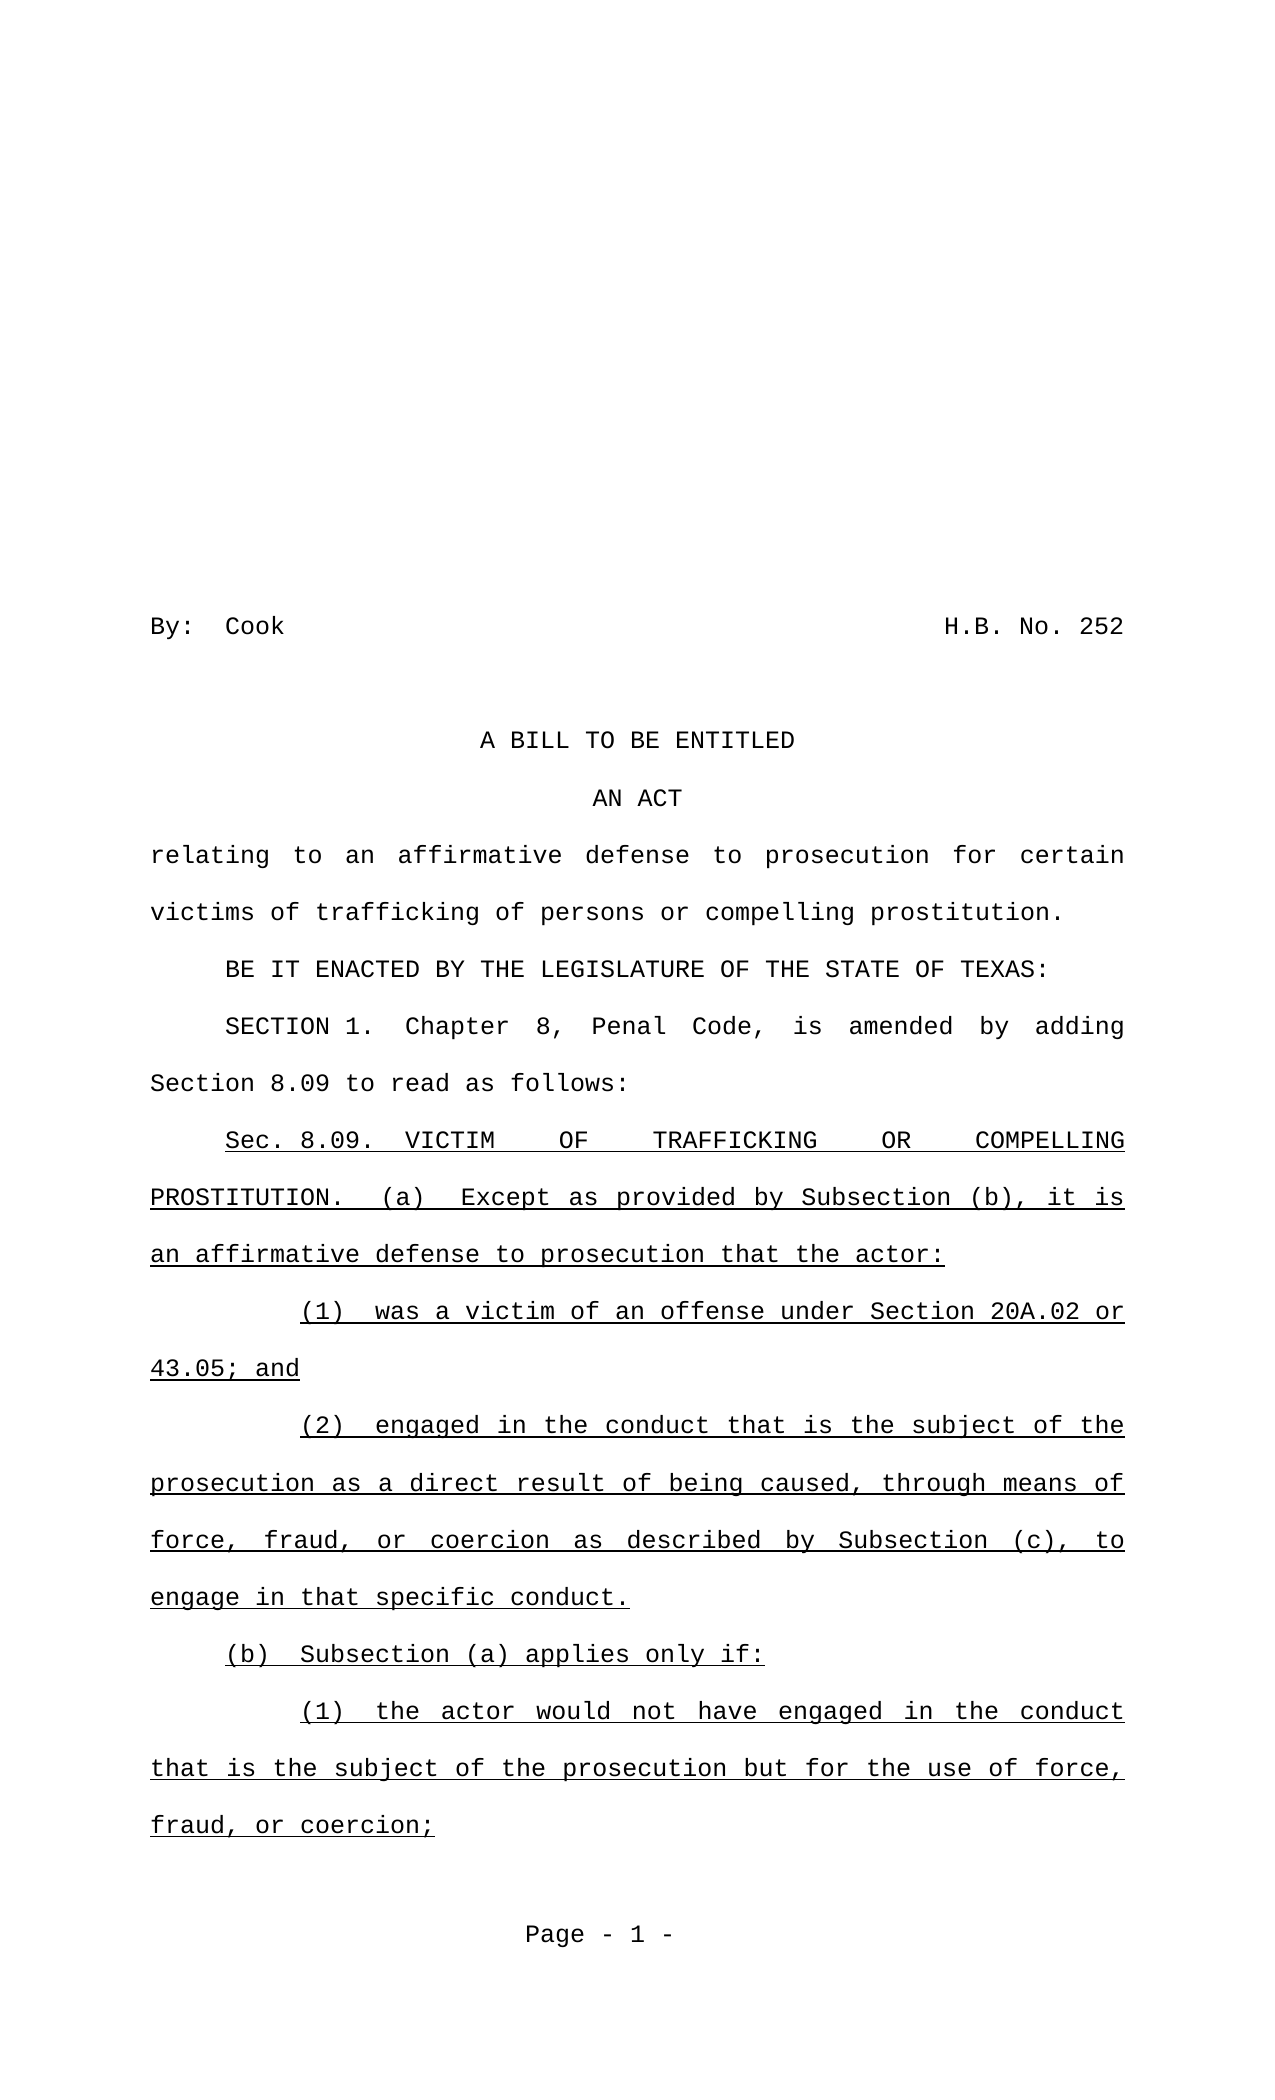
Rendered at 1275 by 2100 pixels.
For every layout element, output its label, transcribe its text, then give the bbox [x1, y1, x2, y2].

text Sec. 8.09. VICTIM OF TRAFFICKING OR COMPELLING PROSTITUTION. (a) Except as provided by Subsection (b), it is an affirmative defense to prosecution that the actor: [150, 1210, 1125, 1270]
text SECTION 1. Chapter 8, Penal Code, is amended by adding Section 8.09 to read as follows: [150, 1013, 1125, 1099]
text (2) engaged in the conduct that is the subject of the prosecution as a direct result of being caused, through means of force, fraud, or coercion as described by Subsection (c), to engage in that specific conduct. [150, 1552, 1125, 1613]
text A BILL TO BE ENTITLED [150, 728, 1125, 756]
text Sec. 8.09. VICTIM OF TRAFFICKING OR COMPELLING PROSTITUTION. (a) Except as provided by Subsection (b), it is an affirmative defense to prosecution that the actor: [150, 1127, 1125, 1208]
text (1) the actor would not have engaged in the conduct that is the subject of the prosecution but for the use of force, fraud, or coercion; [150, 1780, 1125, 1841]
text relating to an affirmative defense to prosecution for certain victims of trafficking of persons or compelling prostitution. [150, 842, 1125, 928]
text (1) the actor would not have engaged in the conduct that is the subject of the prosecution but for the use of force, fraud, or coercion; [150, 1698, 1125, 1779]
text AN ACT [150, 785, 1125, 813]
text (2) engaged in the conduct that is the subject of the prosecution as a direct result of being caused, through means of force, fraud, or coercion as described by Subsection (c), to engage in that specific conduct. [150, 1413, 1125, 1493]
text By: Cook H.B. No. 252 [150, 614, 1125, 642]
text (b) Subsection (a) applies only if: [150, 1641, 1125, 1670]
text (2) engaged in the conduct that is the subject of the prosecution as a direct result of being caused, through means of force, fraud, or coercion as described by Subsection (c), to engage in that specific conduct. [150, 1495, 1125, 1550]
text (1) was a victim of an offense under Section 20A.02 or 43.05; and [150, 1299, 1125, 1384]
text BE IT ENACTED BY THE LEGISLATURE OF THE STATE OF TEXAS: [150, 956, 1125, 985]
